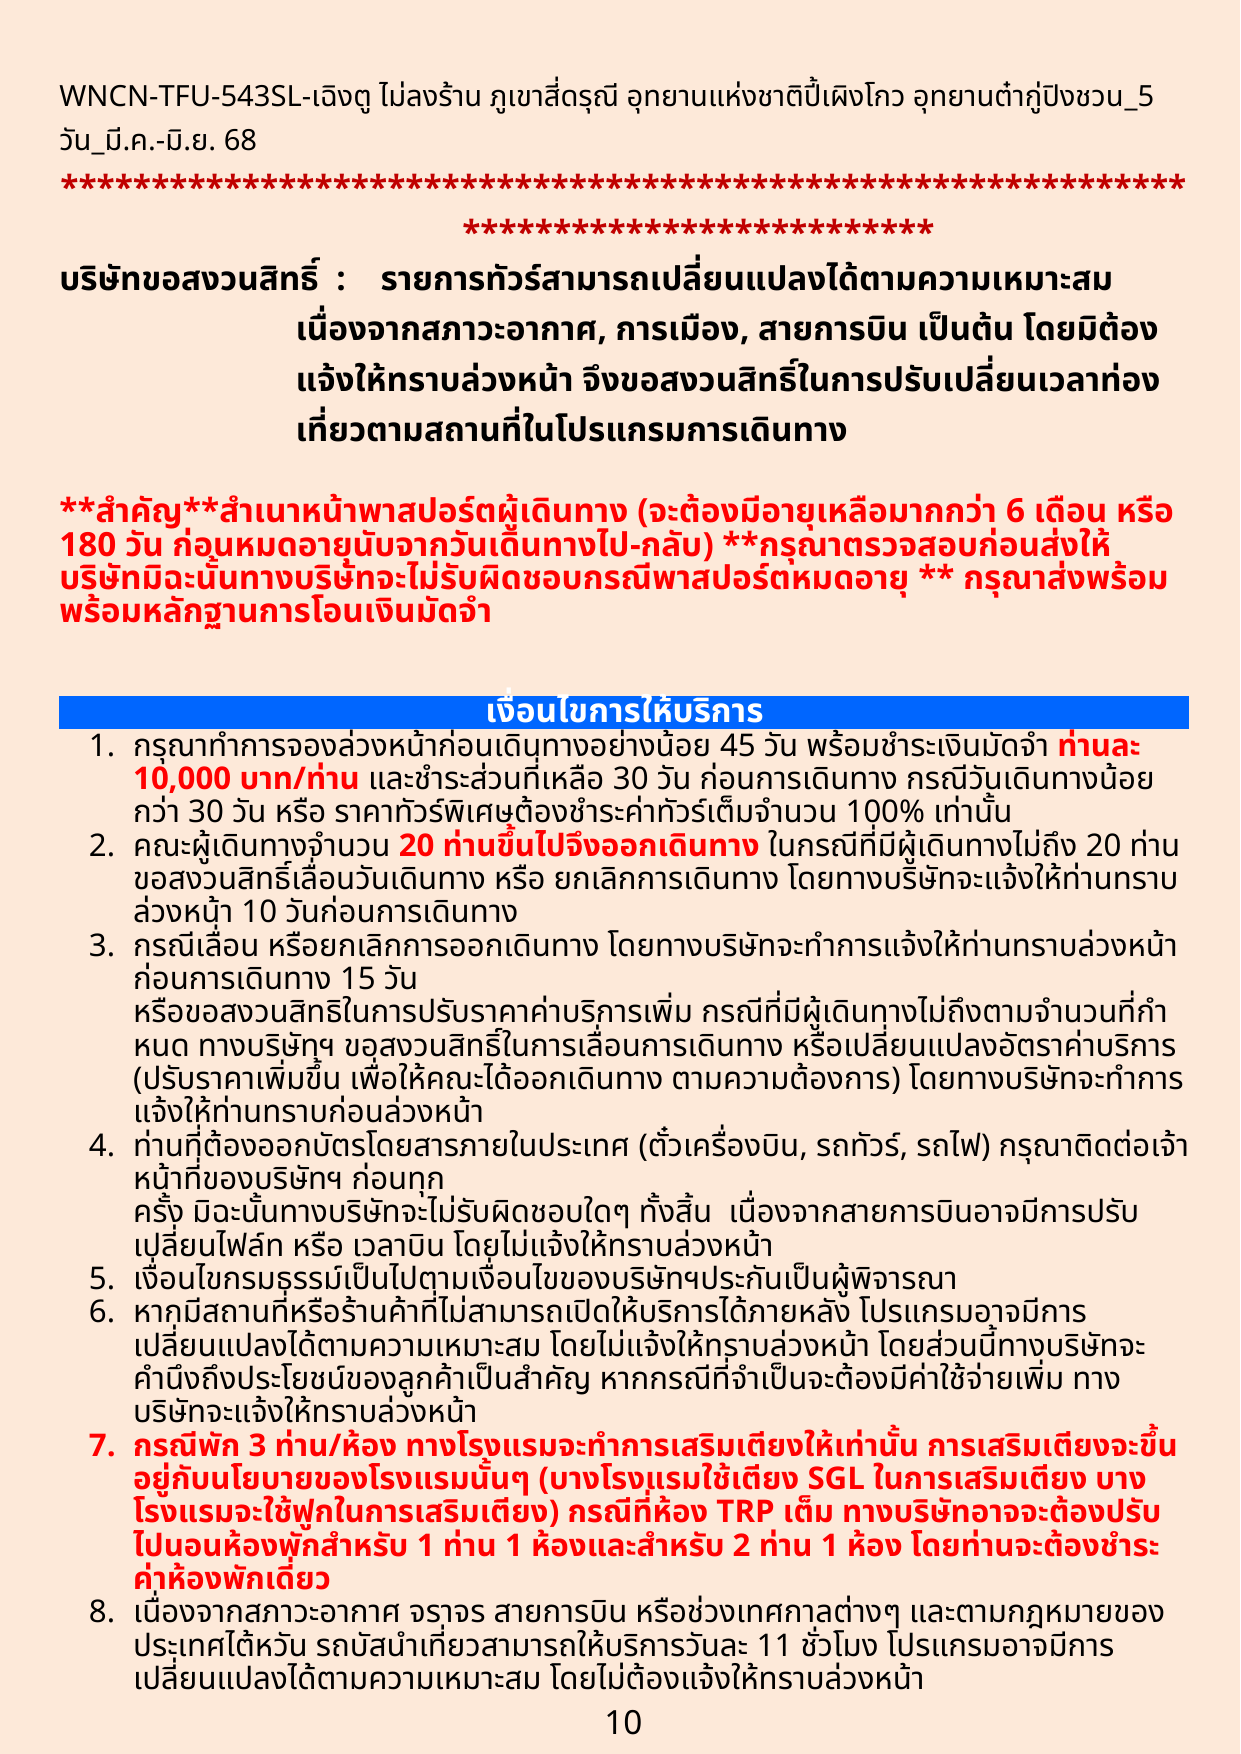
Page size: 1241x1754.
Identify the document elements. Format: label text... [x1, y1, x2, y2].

list หากมีสถานที่หรือร้านค้าที่ไม่สามารถเปิดให้บริการได้ภายหลัง โปรแกรมอาจมีการเปลี่ยนแปลงได้ตามความเหมาะสม โดยไม่แจ้งให้ทราบล่วงหน้า โดยส่วนนี้ทางบริษัทจะคำนึงถึงประโยชน์ของลูกค้าเป็นสำคัญ หากกรณีที่จำเป็นจะต้องมีค่าใช้จ่ายเพิ่ม ทางบริษัทจะแจ้งให้ทราบล่วงหน้า [89, 1296, 1189, 1429]
list เนื่องจากสภาวะอากาศ จราจร สายการบิน หรือช่วงเทศกาลต่างๆ และตามกฎหมายของประเทศไต้หวัน รถบัสนำเที่ยวสามารถให้บริการวันละ 11 ชั่วโมง โปรแกรมอาจมีการเปลี่ยนแปลงได้ตามความเหมาะสม โดยไม่ต้องแจ้งให้ทราบล่วงหน้า [89, 1596, 1189, 1696]
list กรุณาทําการจองล่วงหน้าก่อนเดินทางอย่างน้อย 45 วัน พร้อมชําระเงินมัดจํา ท่านละ 10,000 บาท/ท่าน และชําระส่วนที่เหลือ 30 วัน ก่อนการเดินทาง กรณีวันเดินทางน้อยกว่า 30 วัน หรือ ราคาทัวร์พิเศษต้องชําระค่าทัวร์เต็มจํานวน 100% เท่านั้น [89, 729, 1189, 829]
text หรือขอสงวนสิทธิในการปรับราคาค่าบริการเพิ่ม กรณีที่มีผู้เดินทางไม่ถึงตามจํานวนที่กําหนด ทางบริษัทฯ ขอสงวนสิทธิ์ในการเลื่อนการเดินทาง หรือเปลี่ยนแปลงอัตราค่าบริการ (ปรับราคาเพิ่มขึ้น เพื่อให้คณะได้ออกเดินทาง ตามความต้องการ) โดยทางบริษัทจะทำการแจ้งให้ท่านทราบก่อนล่วงหน้า [89, 996, 1189, 1129]
text บริษัทขอสงวนสิทธิ์ : รายการทัวร์สามารถเปลี่ยนแปลงได้ตามความเหมาะสม เนื่องจากสภาวะอากาศ, การเมือง, สายการบิน เป็นต้น โดยมิต้องแจ้งให้ทราบล่วงหน้า จึงขอสงวนสิทธิ์ในการปรับเปลี่ยนเวลาท่องเที่ยวตามสถานที่ในโปรแกรมการเดินทาง [59, 254, 1187, 496]
text ครั้ง มิฉะนั้นทางบริษัทจะไม่รับผิดชอบใดๆ ทั้งสิ้น เนื่องจากสายการบินอาจมีการปรับเปลี่ยนไฟล์ท หรือ เวลาบิน โดยไม่แจ้งให้ทราบล่วงหน้า [89, 1196, 1189, 1263]
list ท่านที่ต้องออกบัตรโดยสารภายในประเทศ (ตั๋วเครื่องบิน, รถทัวร์, รถไฟ) กรุณาติดต่อเจ้าหน้าที่ของบริษัทฯ ก่อนทุก [89, 1129, 1189, 1196]
text **สำคัญ**สำเนาหน้าพาสปอร์ตผู้เดินทาง (จะต้องมีอายุเหลือมากกว่า 6 เดือน หรือ 180 วัน ก่อนหมดอายุนับจากวันเดินทางไป-กลับ) **กรุณาตรวจสอบก่อนส่งให้บริษัทมิฉะนั้นทางบริษัทจะไม่รับผิดชอบกรณีพาสปอร์ตหมดอายุ ** กรุณาส่งพร้อมพร้อมหลักฐานการโอนเงินมัดจำ [59, 496, 1187, 629]
list กรณีเลื่อน หรือยกเลิกการออกเดินทาง โดยทางบริษัทจะทำการแจ้งให้ท่านทราบล่วงหน้าก่อนการเดินทาง 15 วัน [89, 929, 1189, 996]
list เงื่อนไขกรมธรรม์เป็นไปตามเงื่อนไขของบริษัทฯประกันเป็นผู้พิจารณา [89, 1263, 1189, 1296]
text **************************************************************************************** [59, 163, 1187, 254]
text เงื่อนไขการให้บริการ [59, 696, 1189, 729]
list คณะผู้เดินทางจำนวน 20 ท่านขึ้นไปจึงออกเดินทาง ในกรณีที่มีผู้เดินทางไม่ถึง 20 ท่าน ขอสงวนสิทธิ์เลื่อนวันเดินทาง หรือ ยกเลิกการเดินทาง โดยทางบริษัทจะแจ้งให้ท่านทราบล่วงหน้า 10 วันก่อนการเดินทาง [89, 829, 1189, 929]
list กรณีพัก 3 ท่าน/ห้อง ทางโรงแรมจะทำการเสริมเตียงให้เท่านั้น การเสริมเตียงจะขึ้นอยู่กับนโยบายของโรงแรมนั้นๆ (บางโรงแรมใช้เตียง SGL ในการเสริมเตียง บางโรงแรมจะใช้ฟูกในการเสริมเตียง) กรณีที่ห้อง TRP เต็ม ทางบริษัทอาจจะต้องปรับไปนอนห้องพักสำหรับ 1 ท่าน 1 ห้องและสำหรับ 2 ท่าน 1 ห้อง โดยท่านจะต้องชำระค่าห้องพักเดี่ยว [89, 1429, 1189, 1596]
